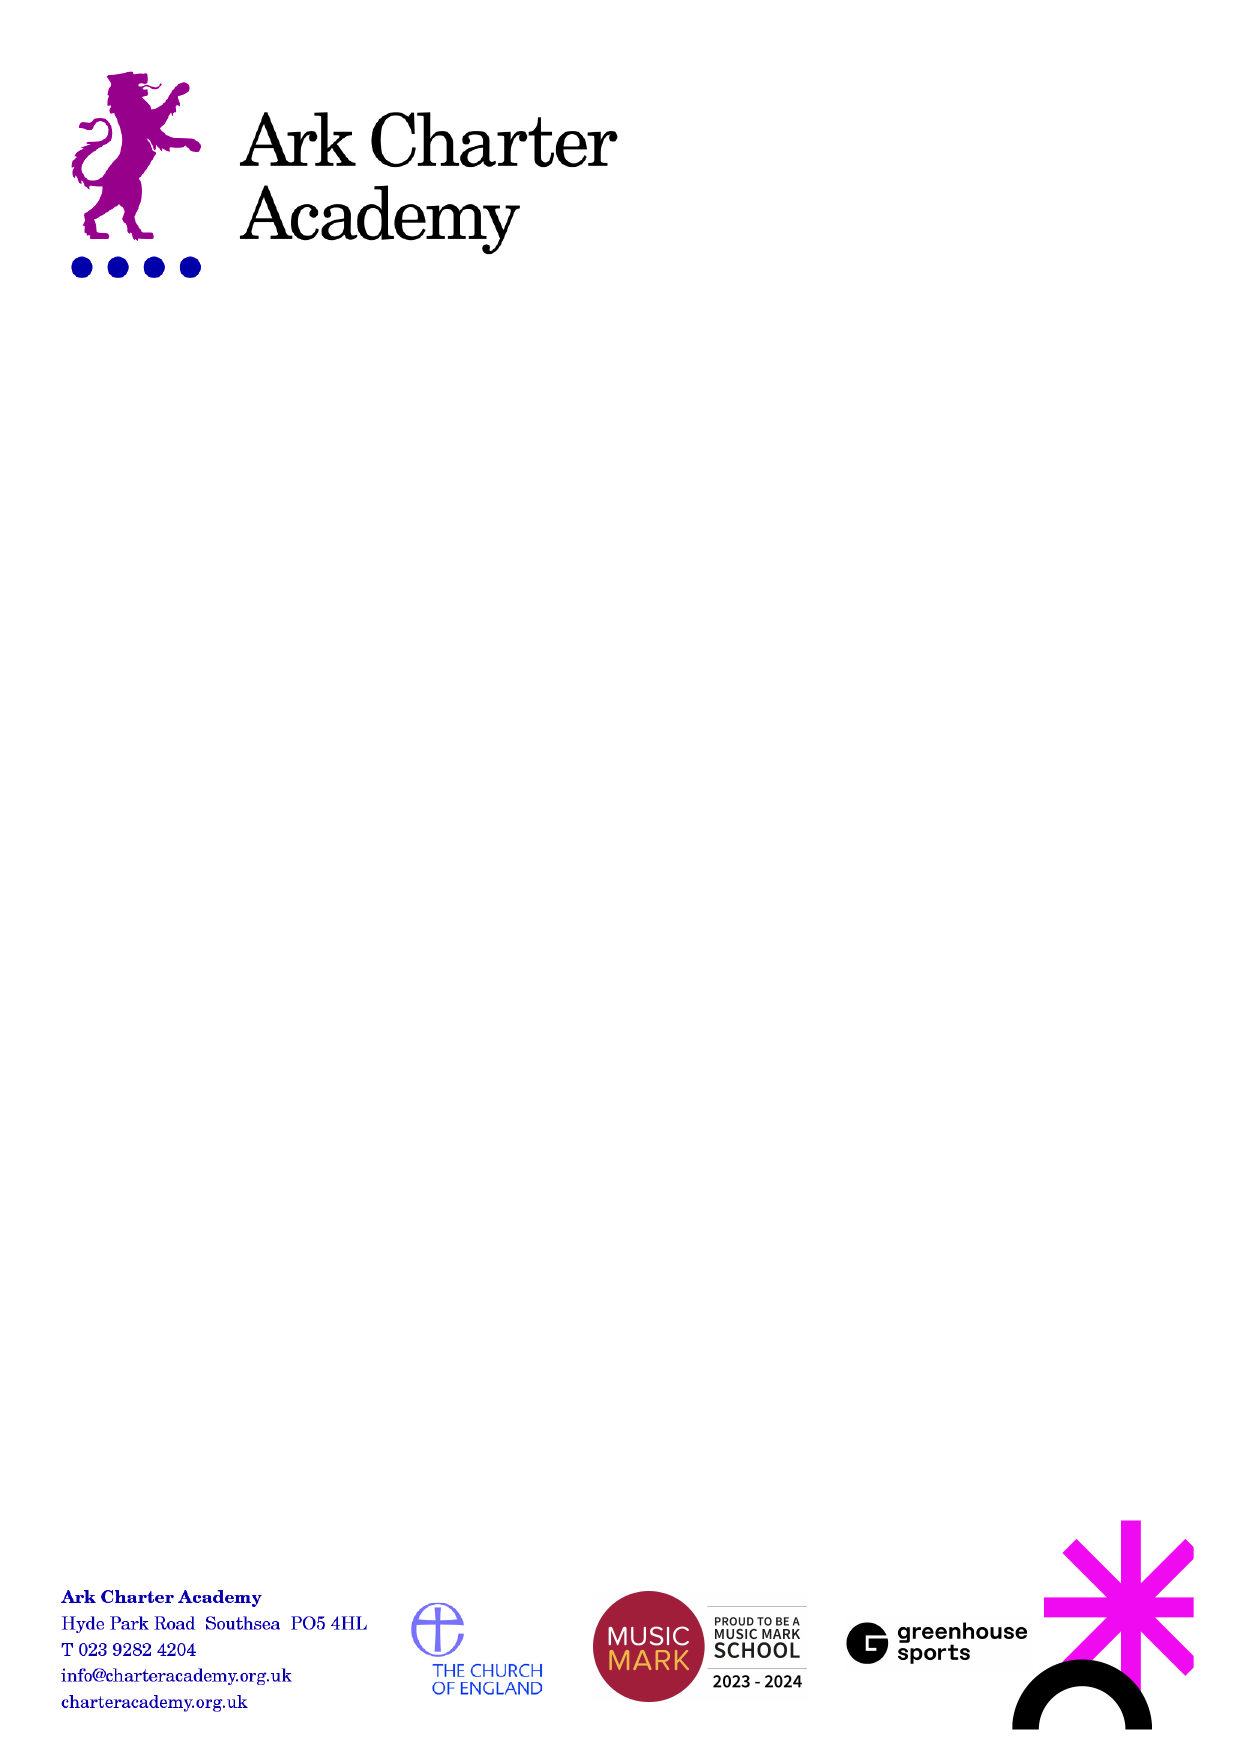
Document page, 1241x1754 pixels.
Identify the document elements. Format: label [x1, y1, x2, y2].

picture [844, 1513, 1194, 1733]
picture [47, 1582, 384, 1724]
picture [593, 1591, 807, 1702]
picture [398, 1568, 559, 1710]
picture [0, 0, 1236, 282]
